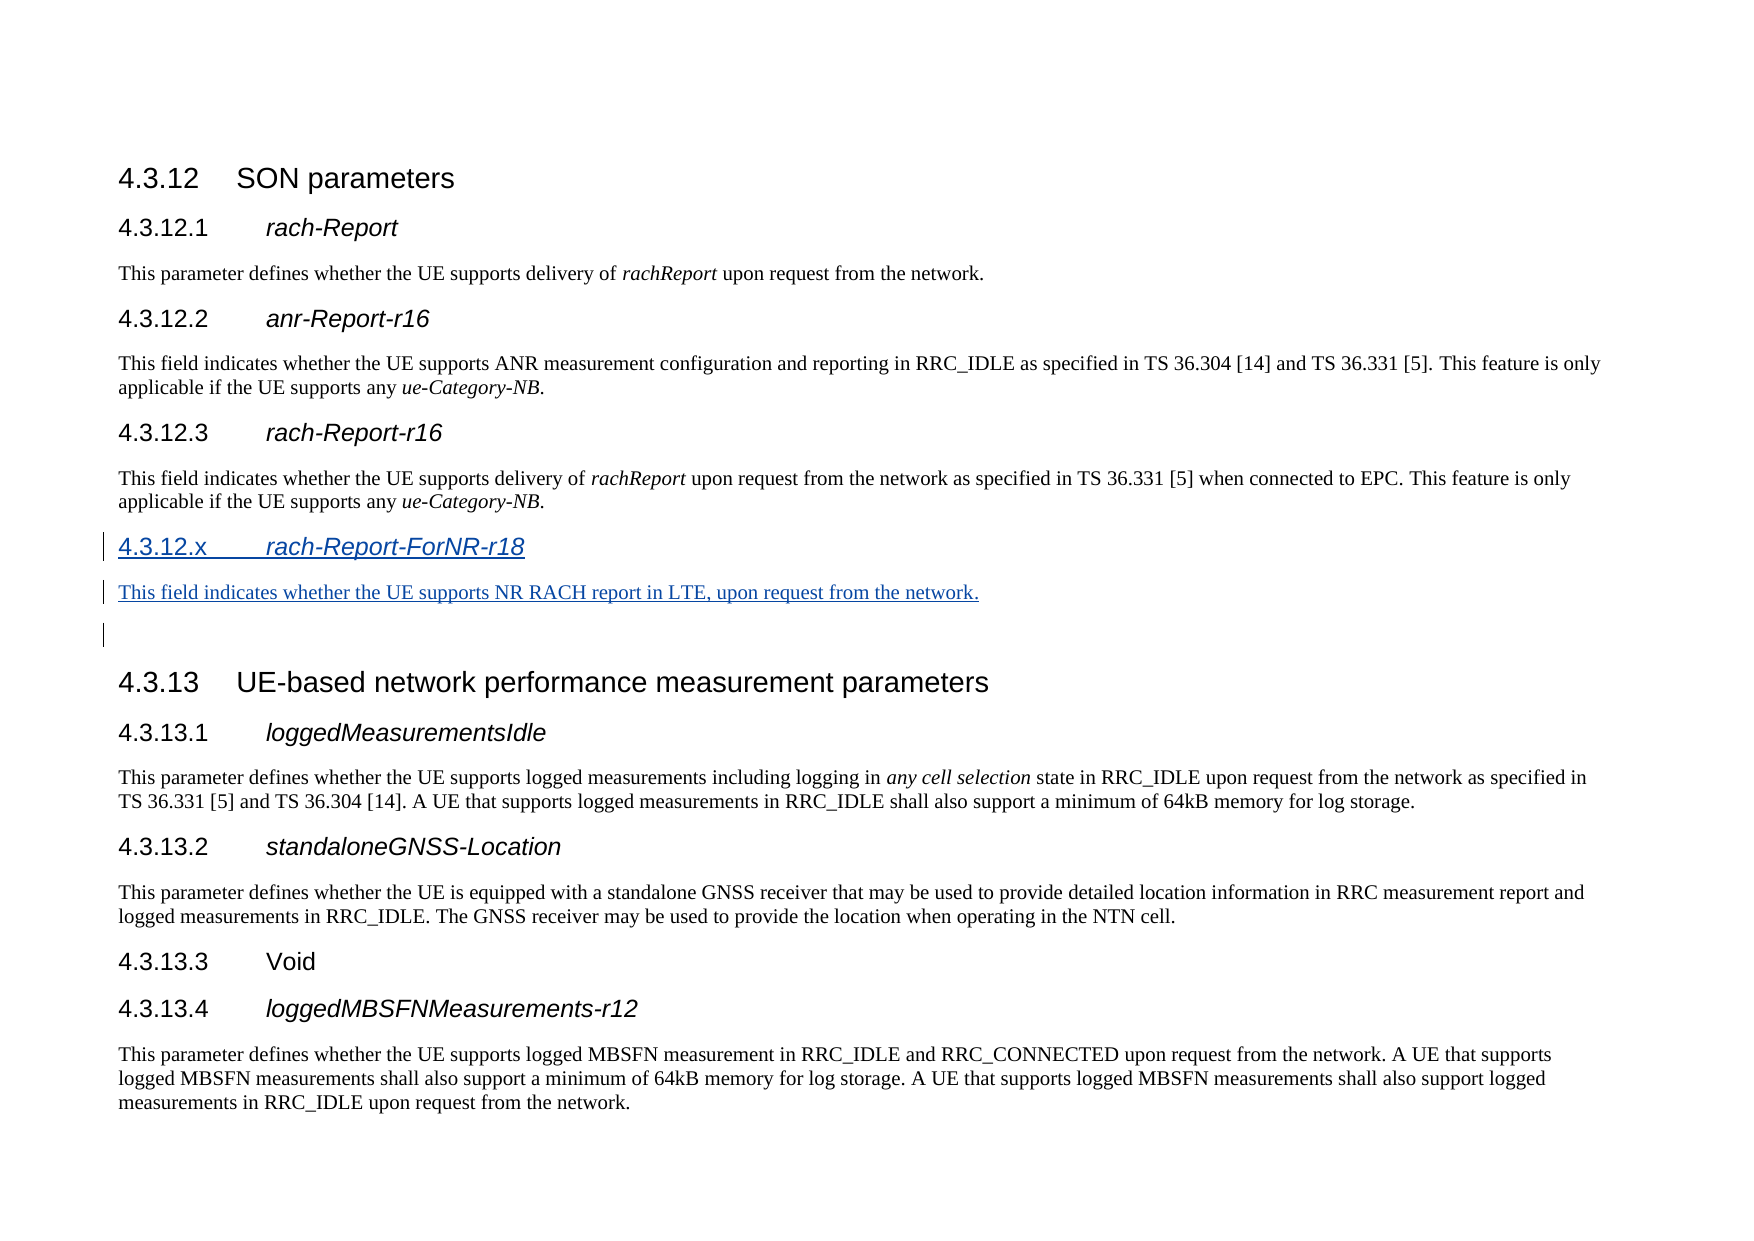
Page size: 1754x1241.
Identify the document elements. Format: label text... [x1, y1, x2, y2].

subtitle 4.3.12 SON parameters [118, 161, 1606, 194]
text This field indicates whether the UE supports ANR measurement configuration and reporting in RRC_IDLE as specified in TS 36.304 [14] and TS 36.331 [5]. This feature is only applicable if the UE supports any ue-Category-NB. [118, 351, 1606, 399]
subtitle 4.3.12.1 rach-Report [118, 213, 1606, 242]
text This parameter defines whether the UE supports logged MBSFN measurement in RRC_IDLE and RRC_CONNECTED upon request from the network. A UE that supports logged MBSFN measurements shall also support a minimum of 64kB memory for log storage. A UE that supports logged MBSFN measurements shall also support logged measurements in RRC_IDLE upon request from the network. [118, 1041, 1606, 1114]
text This parameter defines whether the UE supports delivery of rachReport upon request from the network. [118, 261, 1606, 285]
text This field indicates whether the UE supports delivery of rachReport upon request from the network as specified in TS 36.331 [5] when connected to EPC. This feature is only applicable if the UE supports any ue-Category-NB. [118, 465, 1606, 513]
text This parameter defines whether the UE supports logged measurements including logging in any cell selection state in RRC_IDLE upon request from the network as specified in TS 36.331 [5] and TS 36.304 [14]. A UE that supports logged measurements in RRC_IDLE shall also support a minimum of 64kB memory for log storage. [118, 765, 1606, 813]
subtitle 4.3.13.1 loggedMeasurementsIdle [118, 718, 1606, 746]
subtitle 4.3.12.2 anr-Report-r16 [118, 303, 1606, 332]
subtitle 4.3.12.3 rach-Report-r16 [118, 418, 1606, 447]
subtitle 4.3.13.3 Void [118, 946, 1606, 975]
subtitle 4.3.13.2 standaloneGNSS-Location [118, 832, 1606, 861]
subtitle 4.3.13 UE-based network performance measurement parameters [118, 665, 1606, 699]
text This parameter defines whether the UE is equipped with a standalone GNSS receiver that may be used to provide detailed location information in RRC measurement report and logged measurements in RRC_IDLE. The GNSS receiver may be used to provide the location when operating in the NTN cell. [118, 879, 1606, 928]
subtitle 4.3.13.4 loggedMBSFNMeasurements-r12 [118, 994, 1606, 1023]
